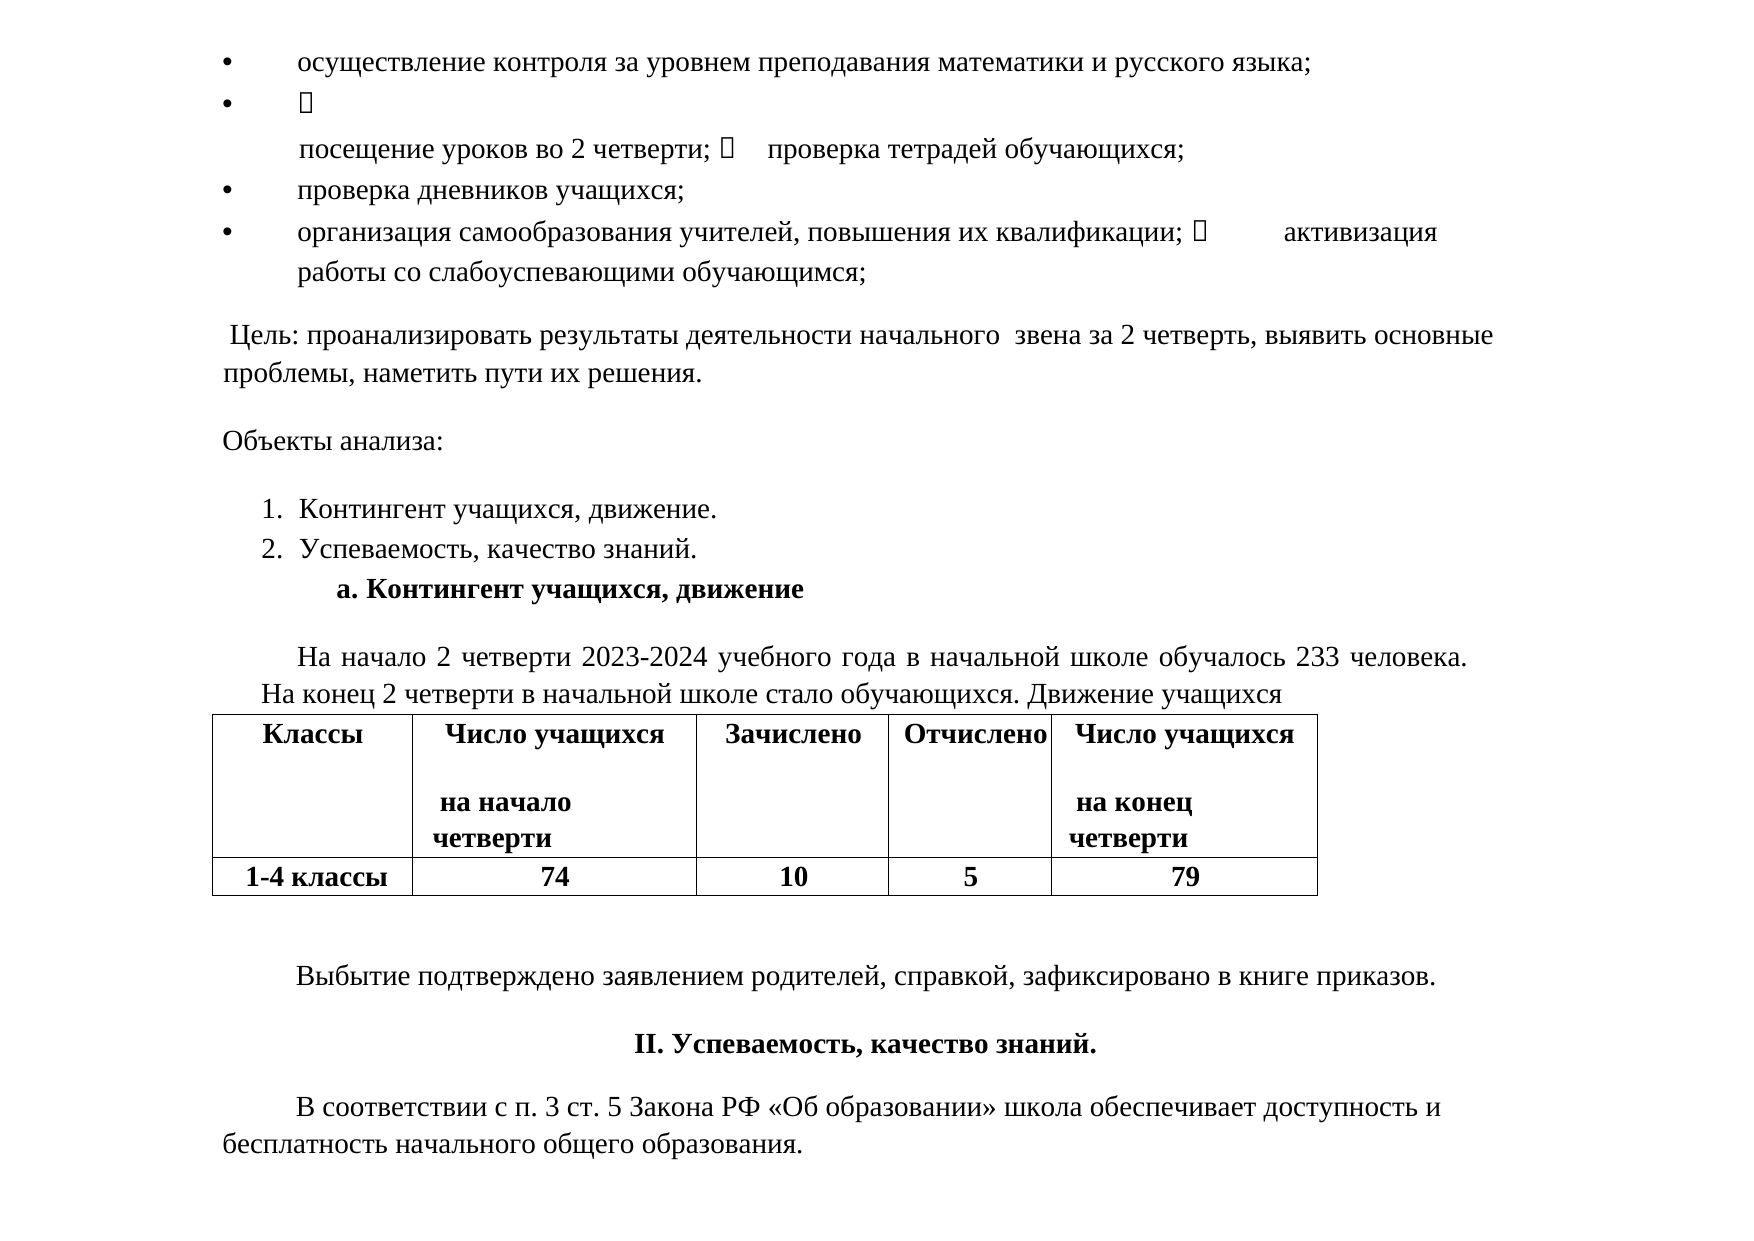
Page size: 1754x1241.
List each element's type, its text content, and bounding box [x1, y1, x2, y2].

text посещение уроков во 2 четверти;  проверка тетрадей обучающихся; [177, 127, 1491, 167]
table_header Классы [213, 715, 412, 857]
table_cell 5 [889, 858, 1051, 895]
list Контингент учащихся, движение. [261, 492, 1508, 525]
table_cell 79 [1052, 858, 1317, 895]
table_header Число учащихся на начало четверти [413, 715, 696, 857]
table_cell 74 [413, 858, 696, 895]
table_cell 1-4 классы [213, 858, 412, 895]
list организация самообразования учителей, повышения их квалификации;  активизация работы со слабоуспевающими обучающимся; [222, 210, 1491, 287]
list осуществление контроля за уровнем преподавания математики и русского языка; [222, 44, 1491, 78]
table_header Отчислено [889, 715, 1051, 857]
text a. Контингент учащихся, движение [336, 571, 1504, 605]
list Успеваемость, качество знаний. [261, 531, 1508, 564]
table_header Зачислено [697, 715, 888, 857]
text Цель: проанализировать результаты деятельности начального звена за 2 четверть, выявить основные проблемы, наметить пути их решения. [222, 317, 1508, 388]
table_header Число учащихся на конец четверти [1052, 715, 1317, 857]
text Выбытие подтверждено заявлением родителей, справкой, зафиксировано в книге приказов. [222, 958, 1508, 992]
table_cell 10 [697, 858, 888, 895]
text Объекты анализа: [222, 423, 1508, 457]
text II. Успеваемость, качество знаний. [223, 1026, 1508, 1060]
text На начало 2 четверти 2023-2024 учебного года в начальной школе обучалось 233 человека. На конец 2 четверти в начальной школе стало обучающихся. Движение учащихся [261, 639, 1470, 710]
text В соответствии с п. 3 ст. 5 Закона РФ «Об образовании» школа обеспечивает доступность и бесплатность начального общего образования. [222, 1089, 1508, 1160]
list проверка дневников учащихся; [222, 172, 1491, 206]
list  [222, 82, 1491, 122]
